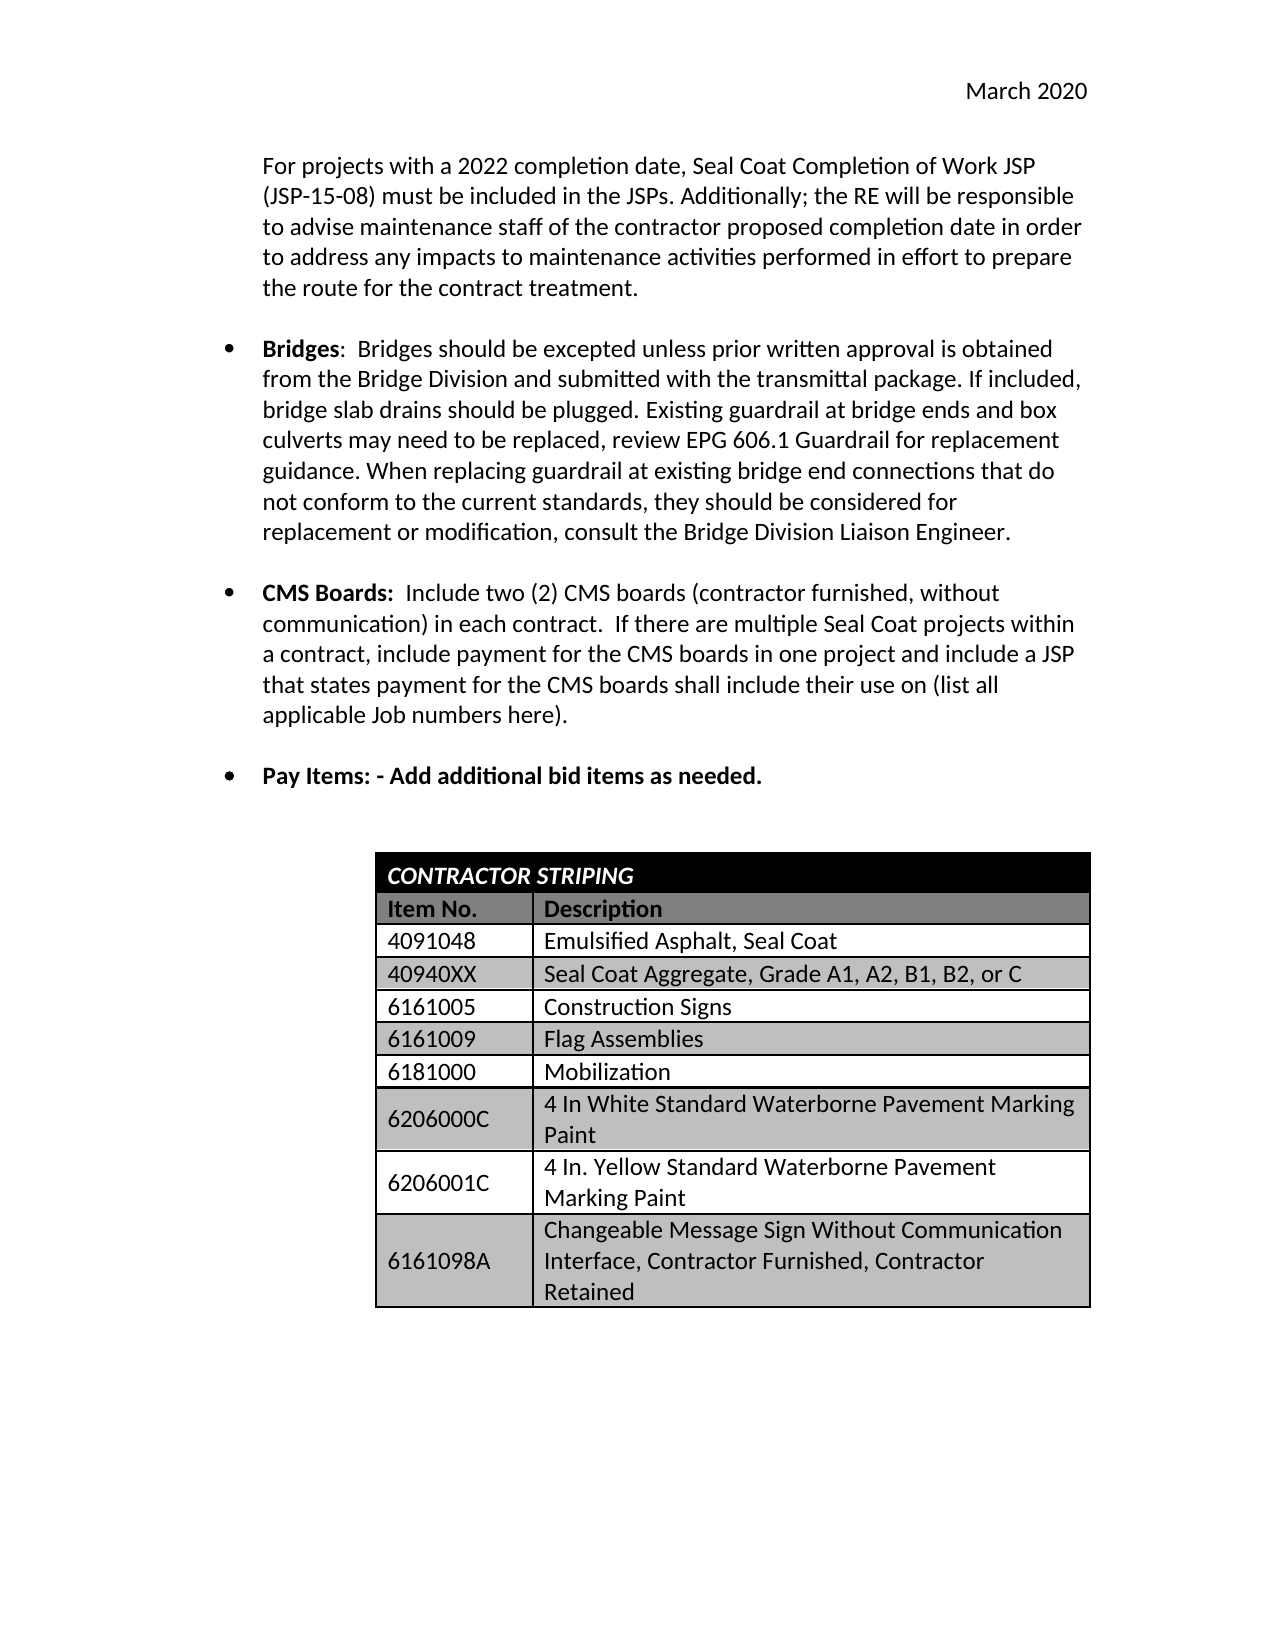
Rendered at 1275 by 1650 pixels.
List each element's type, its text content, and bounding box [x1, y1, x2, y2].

table_cell Item No. [377, 893, 532, 923]
table_cell Flag Assemblies [534, 1023, 1089, 1054]
table_cell 4091048 [377, 925, 532, 956]
table_cell 4 In. Yellow Standard Waterborne Pavement Marking Paint [534, 1152, 1089, 1213]
list Pay Items: - Add additional bid items as needed. [225, 760, 1087, 791]
table_cell Changeable Message Sign Without Communication Interface, Contractor Furnished, Contractor Retained [534, 1215, 1089, 1306]
text For projects with a 2022 completion date, Seal Coat Completion of Work JSP (JSP-15-08) must be included in the JSPs. Additionally; the RE will be responsible to advise maintenance staff of the contractor proposed completion date in order to address any impacts to maintenance activities performed in effort to prepare the route for the contract treatment. [262, 150, 1087, 303]
table_cell Mobilization [534, 1056, 1089, 1086]
table_cell 6161005 [377, 991, 532, 1021]
list Bridges: Bridges should be excepted unless prior written approval is obtained from the Bridge Division and submitted with the transmittal package. If included, bridge slab drains should be plugged. Existing guardrail at bridge ends and box culverts may need to be replaced, review EPG 606.1 Guardrail for replacement guidance. When replacing guardrail at existing bridge end connections that do not conform to the current standards, they should be considered for replacement or modification, consult the Bridge Division Liaison Engineer. [225, 333, 1087, 547]
table_cell 6161098A [377, 1215, 532, 1306]
table_cell 6206001C [377, 1152, 532, 1213]
table_cell Emulsified Asphalt, Seal Coat [534, 925, 1089, 956]
table_cell 4 In White Standard Waterborne Pavement Marking Paint [534, 1089, 1089, 1149]
table_cell Description [534, 893, 1089, 923]
table_cell 40940XX [377, 958, 532, 988]
table_cell 6161009 [377, 1023, 532, 1054]
table_cell 6181000 [377, 1056, 532, 1086]
table_cell Construction Signs [534, 991, 1089, 1021]
table_cell Seal Coat Aggregate, Grade A1, A2, B1, B2, or C [534, 958, 1089, 988]
list CMS Boards: Include two (2) CMS boards (contractor furnished, without communication) in each contract. If there are multiple Seal Coat projects within a contract, include payment for the CMS boards in one project and include a JSP that states payment for the CMS boards shall include their use on (list all applicable Job numbers here). [225, 577, 1087, 730]
table_cell 6206000C [377, 1089, 532, 1149]
table_header CONTRACTOR STRIPING [377, 854, 1089, 891]
